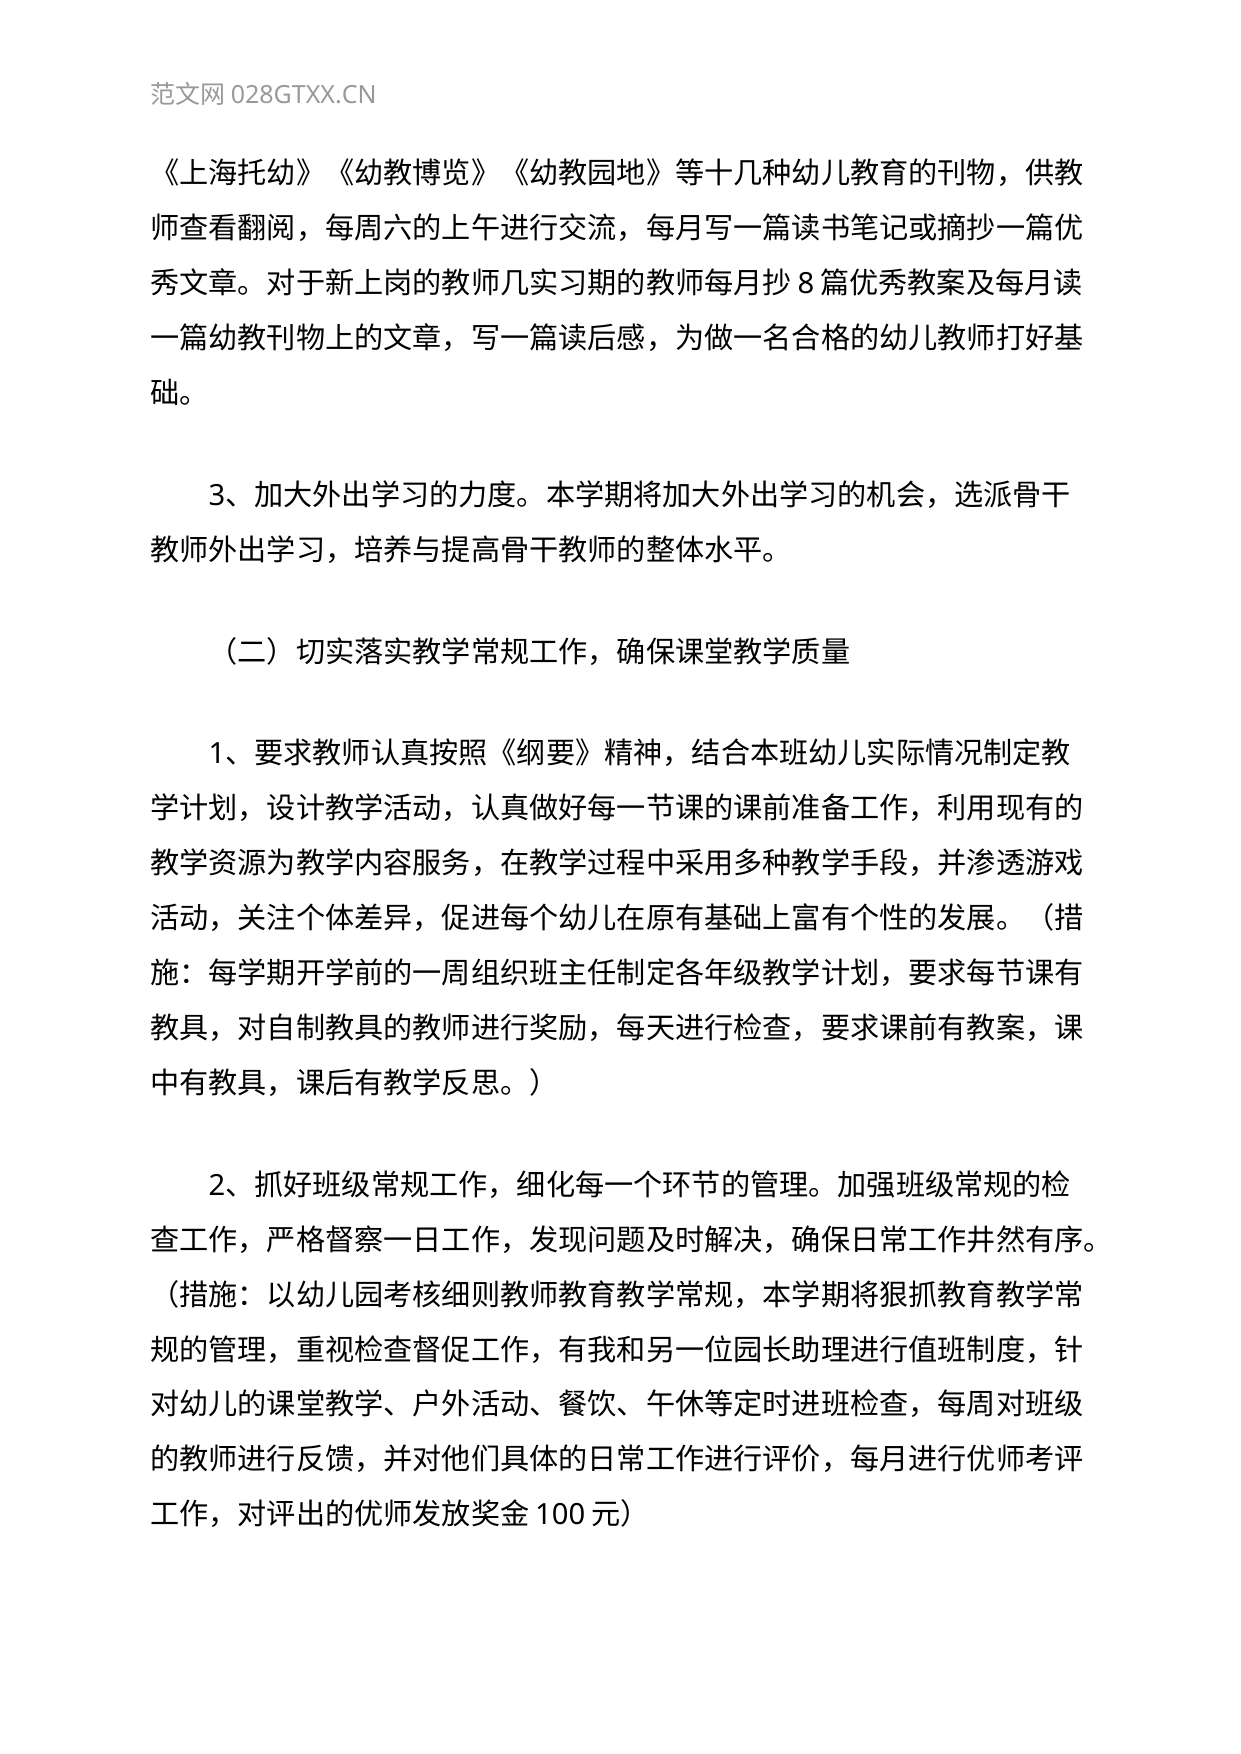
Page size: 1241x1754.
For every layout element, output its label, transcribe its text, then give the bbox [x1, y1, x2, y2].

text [150, 150, 1090, 412]
text 1、要求教师认真按照《纲要》精神，结合本班幼儿实际情况制定教学计划，设计教学活动，认真做好每一节课的课前准备工作，利用现有的教学资源为教学内容服务，在教学过程中采用多种教学手段，并渗透游戏活动，关注个体差异，促进每个幼儿在原有基础上富有个性的发展。（措施：每学期开学前的一周组织班主任制定各年级教学计划，要求每节课有教具，对自制教具的教师进行奖励，每天进行检查，要求课前有教案，课中有教具，课后有教学反思。） [150, 730, 1090, 1102]
text 3、加大外出学习的力度。本学期将加大外出学习的机会，选派骨干教师外出学习，培养与提高骨干教师的整体水平。 [150, 471, 1090, 569]
text （二）切实落实教学常规工作，确保课堂教学质量 [150, 628, 1090, 671]
text 2、抓好班级常规工作，细化每一个环节的管理。加强班级常规的检查工作，严格督察一日工作，发现问题及时解决，确保日常工作井然有序。（措施：以幼儿园考核细则教师教育教学常规，本学期将狠抓教育教学常规的管理，重视检查督促工作，有我和另一位园长助理进行值班制度，针对幼儿的课堂教学、户外活动、餐饮、午休等定时进班检查，每周对班级的教师进行反馈，并对他们具体的日常工作进行评价，每月进行优师考评工作，对评出的优师发放奖金100元） [150, 1161, 1090, 1533]
